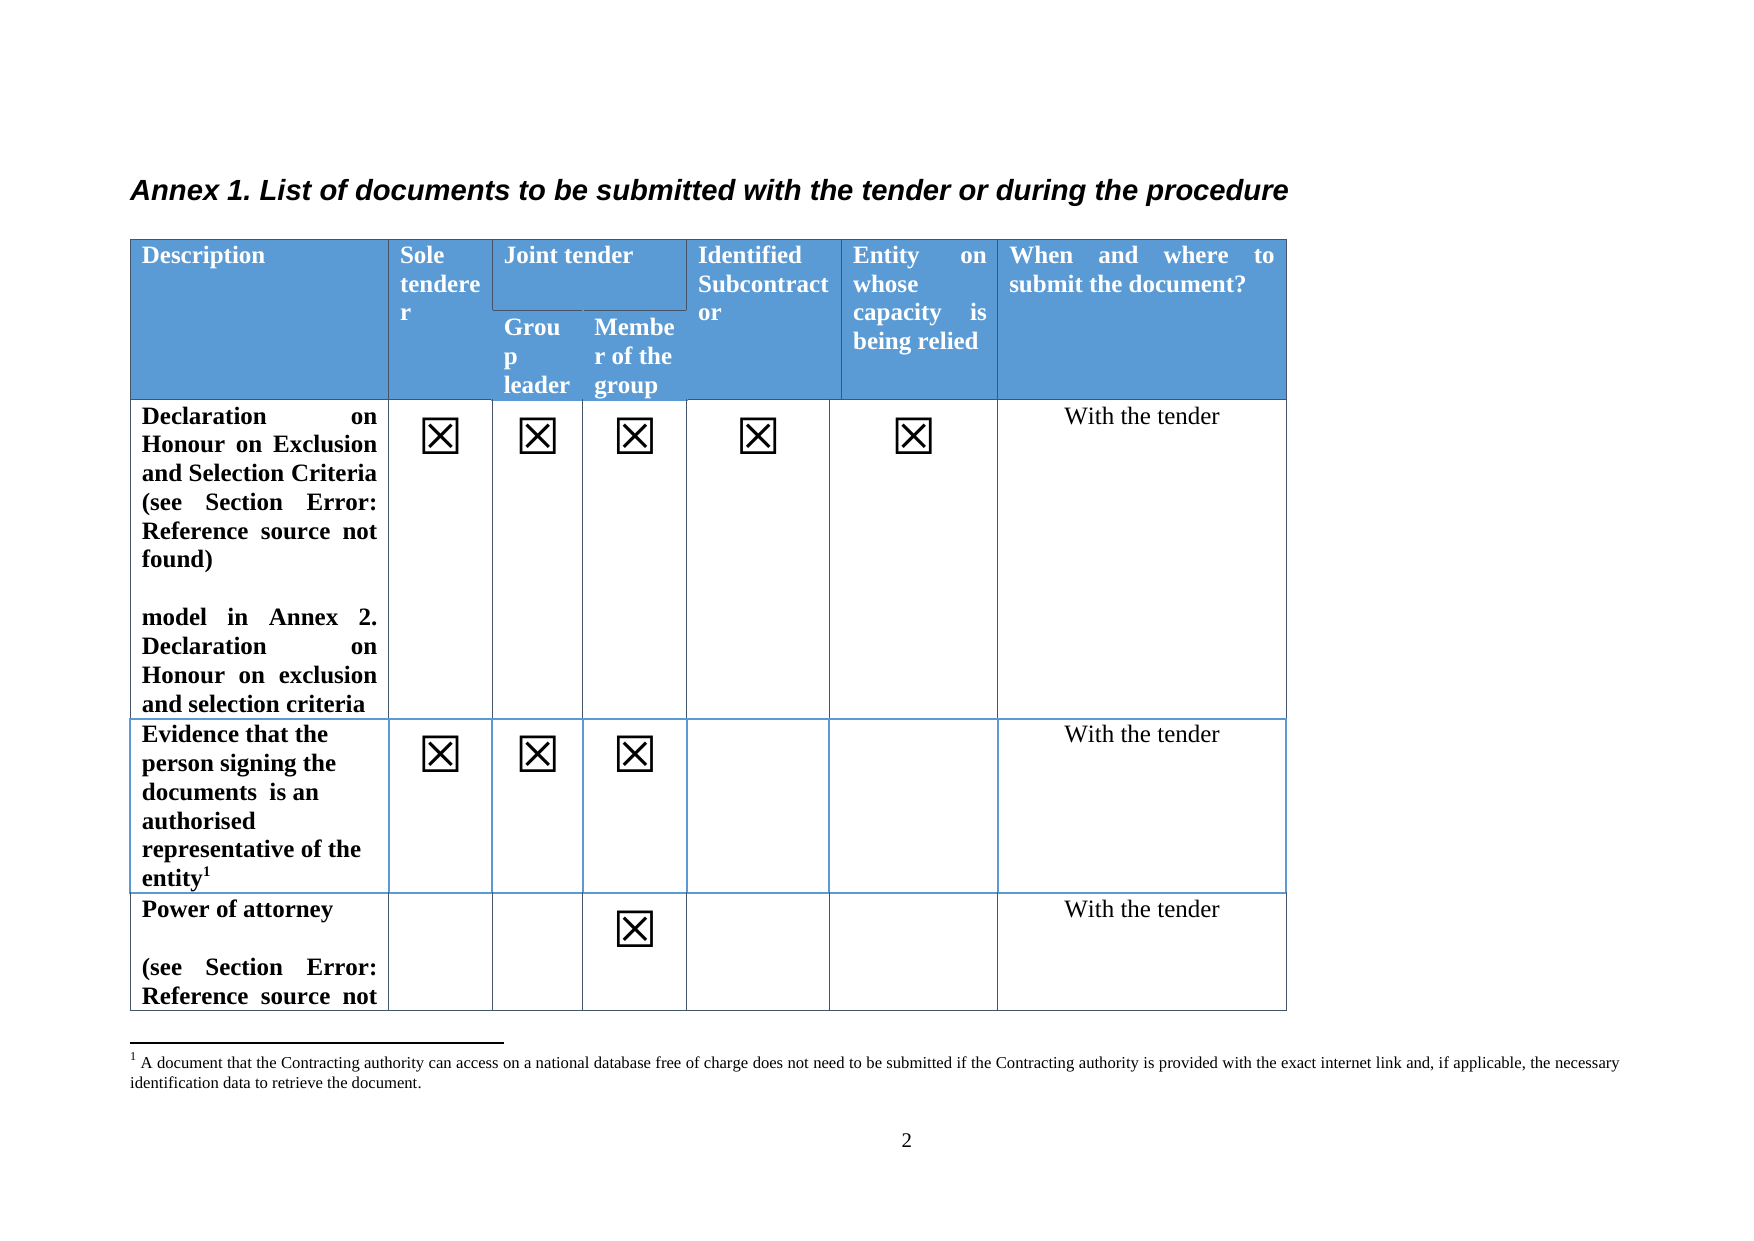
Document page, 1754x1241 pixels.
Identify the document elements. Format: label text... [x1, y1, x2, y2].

table_cell Evidence that the person signing the documents is an authorised representative of the entity [131, 720, 388, 892]
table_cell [131, 894, 388, 1009]
table_cell ☒ [493, 401, 582, 717]
table_cell ☒ [830, 400, 997, 717]
table_header Entity on whose capacity is being relied [842, 240, 997, 399]
table_cell Group leader [493, 311, 582, 399]
table_cell ☒ [390, 720, 491, 892]
table_header When and where to submit the document? [998, 240, 1286, 399]
table_cell [830, 894, 997, 1009]
table_cell ☒ [584, 720, 686, 892]
table_cell ☒ [389, 400, 492, 717]
table_cell Declaration on Honour on Exclusion and Selection Criteria (see Section 3.1) model in Annex 2. Declaration on Honour on exclusion and selection criteria [131, 400, 388, 717]
table_cell Member of the group [584, 311, 686, 399]
table_header Joint tender [493, 240, 686, 310]
table_cell [830, 720, 997, 892]
subtitle Annex 1. List of documents to be submitted with the tender or during the procedure [130, 173, 1624, 206]
table_cell With the tender [998, 400, 1286, 717]
table_cell With the tender [998, 894, 1286, 1009]
table_cell With the tender [999, 720, 1285, 892]
table_cell [389, 894, 492, 1009]
table_cell ☒ [493, 720, 582, 892]
table_cell [688, 720, 828, 892]
table_cell [687, 894, 829, 1009]
table_cell [493, 894, 582, 1009]
table_header Sole tenderer [389, 240, 492, 399]
table_header Description [131, 240, 388, 399]
table_cell ☒ [583, 894, 686, 1009]
table_header Identified Subcontractor [687, 240, 841, 399]
table_cell ☒ [687, 400, 829, 717]
table_cell ☒ [583, 401, 686, 717]
